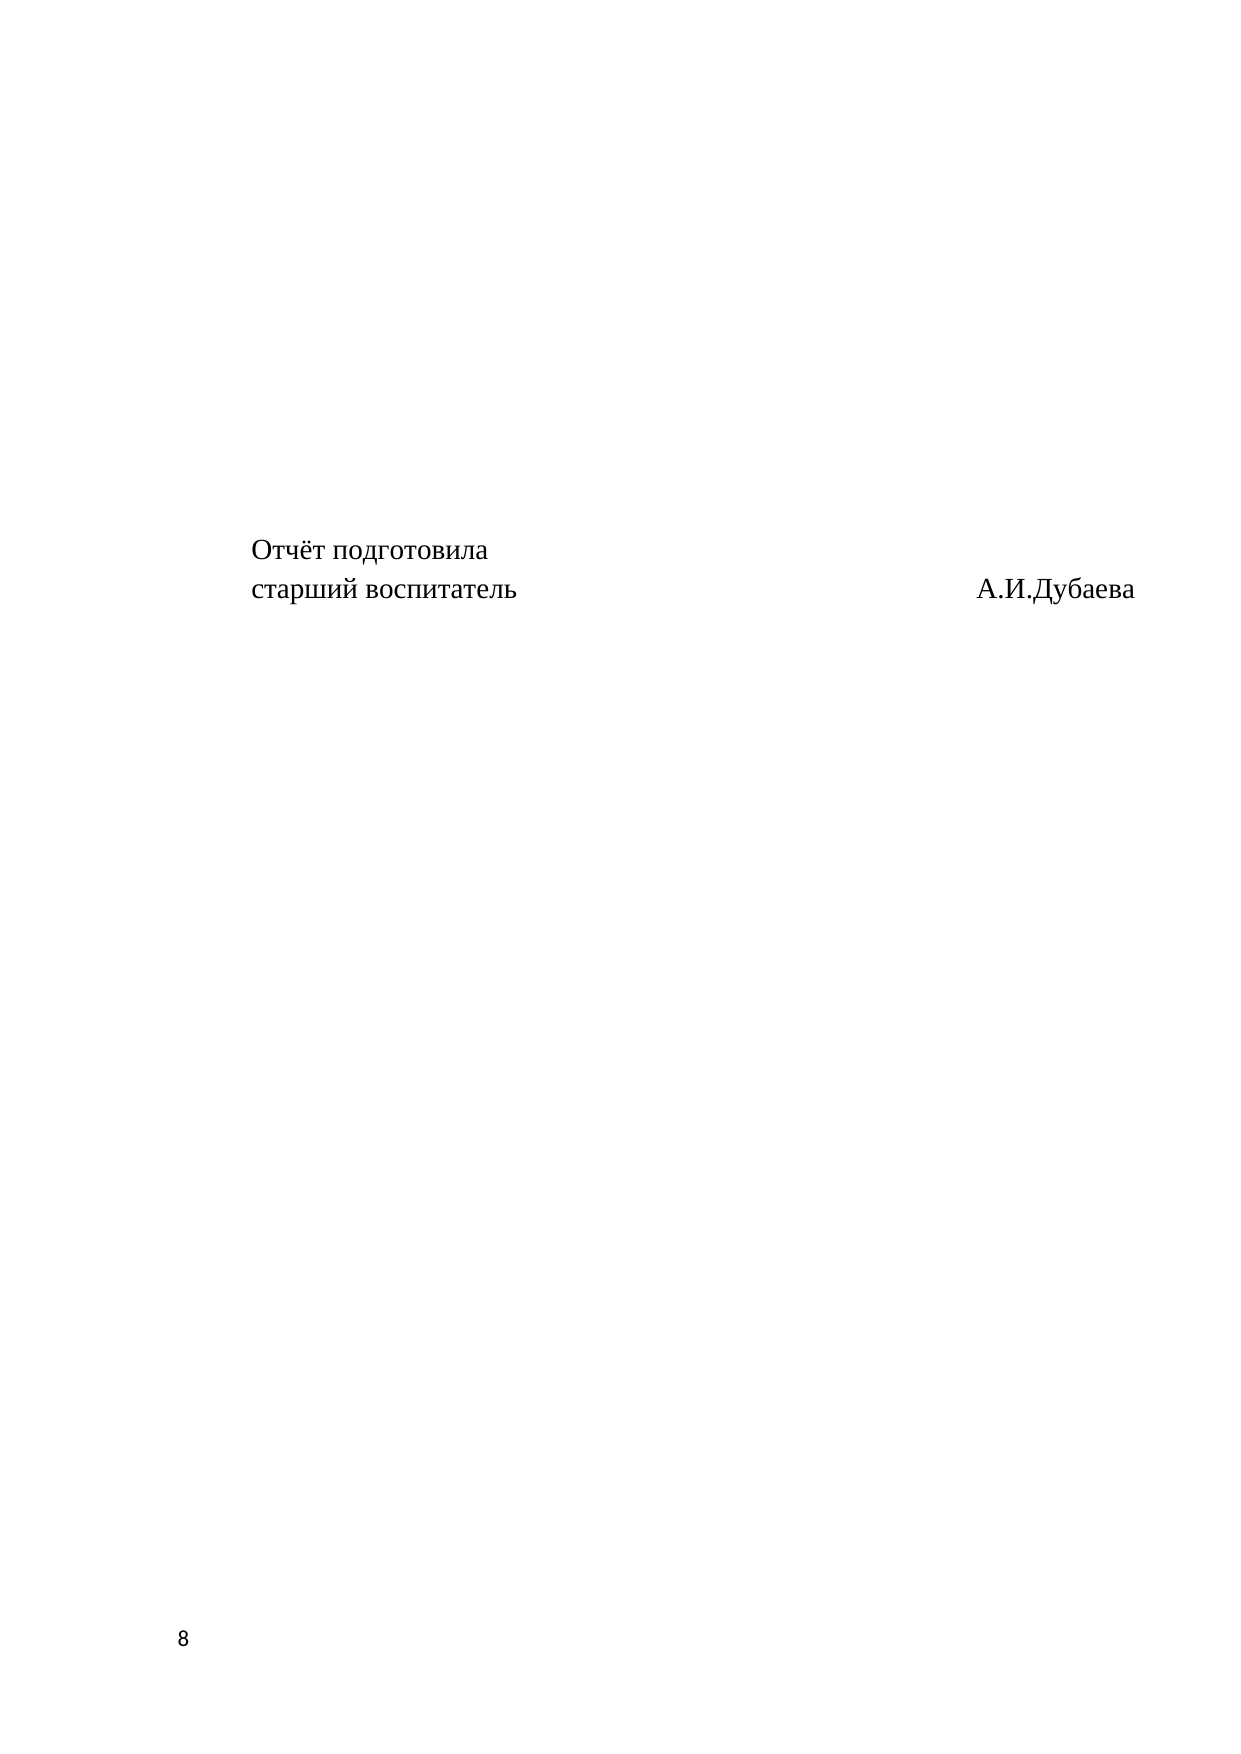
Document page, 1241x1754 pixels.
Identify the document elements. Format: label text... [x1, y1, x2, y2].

text Отчёт подготовила [177, 532, 1181, 566]
text старший воспитатель А.И.Дубаева [177, 571, 1181, 604]
